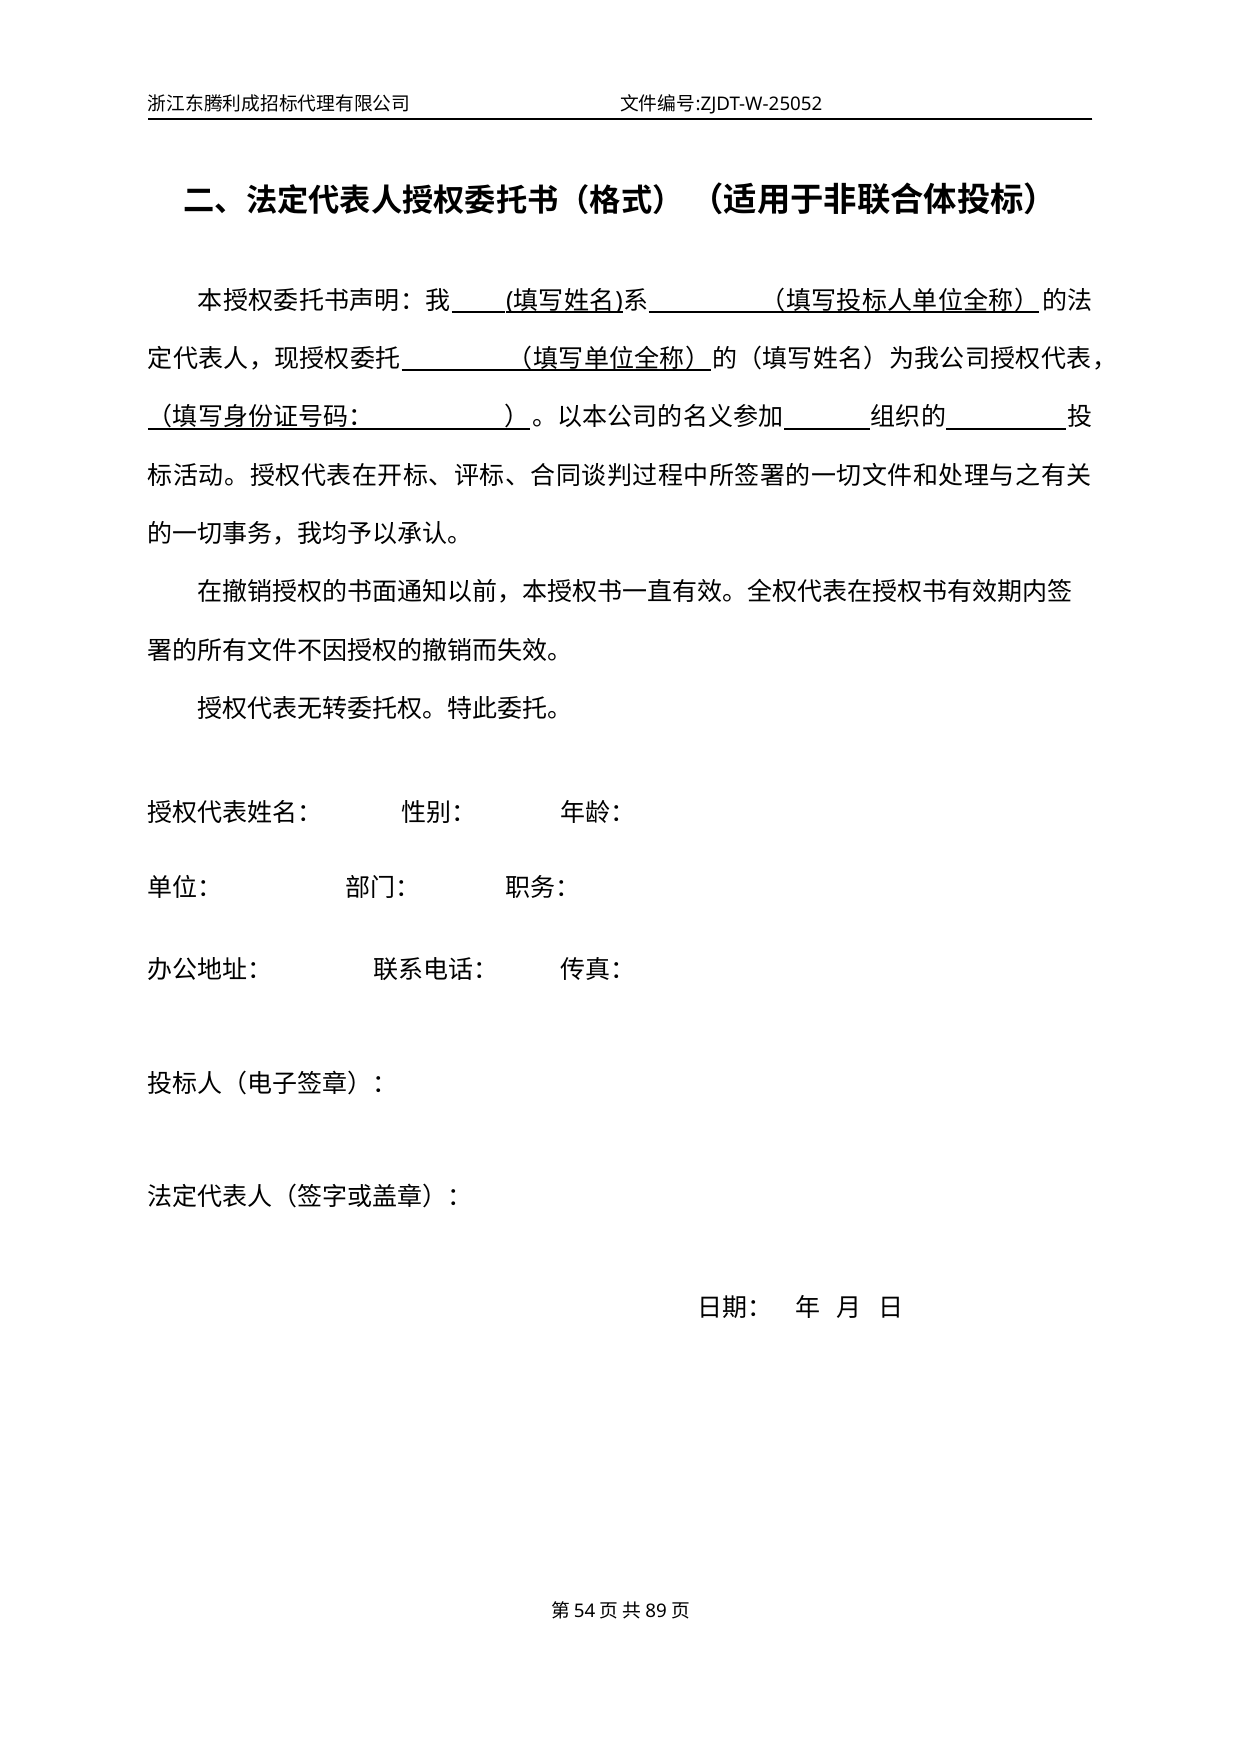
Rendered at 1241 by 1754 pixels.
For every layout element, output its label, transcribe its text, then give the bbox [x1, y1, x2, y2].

text 本授权委托书声明：我 (填写姓名)系 （填写投标人单位全称）的法定代表人，现授权委托 （填写单位全称）的（填写姓名）为我公司授权代表，（填写身份证号码： ）。以本公司的名义参加 组织的 投标活动。授权代表在开标、评标、合同谈判过程中所签署的一切文件和处理与之有关的一切事务，我均予以承认。 [148, 262, 1092, 554]
text 投标人（电子签章）： [148, 1062, 1092, 1100]
text 授权代表姓名： 性别： 年龄： [148, 792, 1092, 829]
text 授权代表无转委托权。特此委托。 [148, 671, 1092, 729]
text 法定代表人（签字或盖章）： [148, 1175, 1092, 1212]
text 日期： 年 月 日 [148, 1287, 1092, 1324]
text 单位： 部门： 职务： [148, 867, 1092, 904]
text 办公地址： 联系电话： 传真： [148, 942, 1092, 987]
text 二、法定代表人授权委托书（格式） （适用于非联合体投标） [148, 145, 1092, 228]
text 在撤销授权的书面通知以前，本授权书一直有效。全权代表在授权书有效期内签署的所有文件不因授权的撤销而失效。 [148, 554, 1092, 671]
